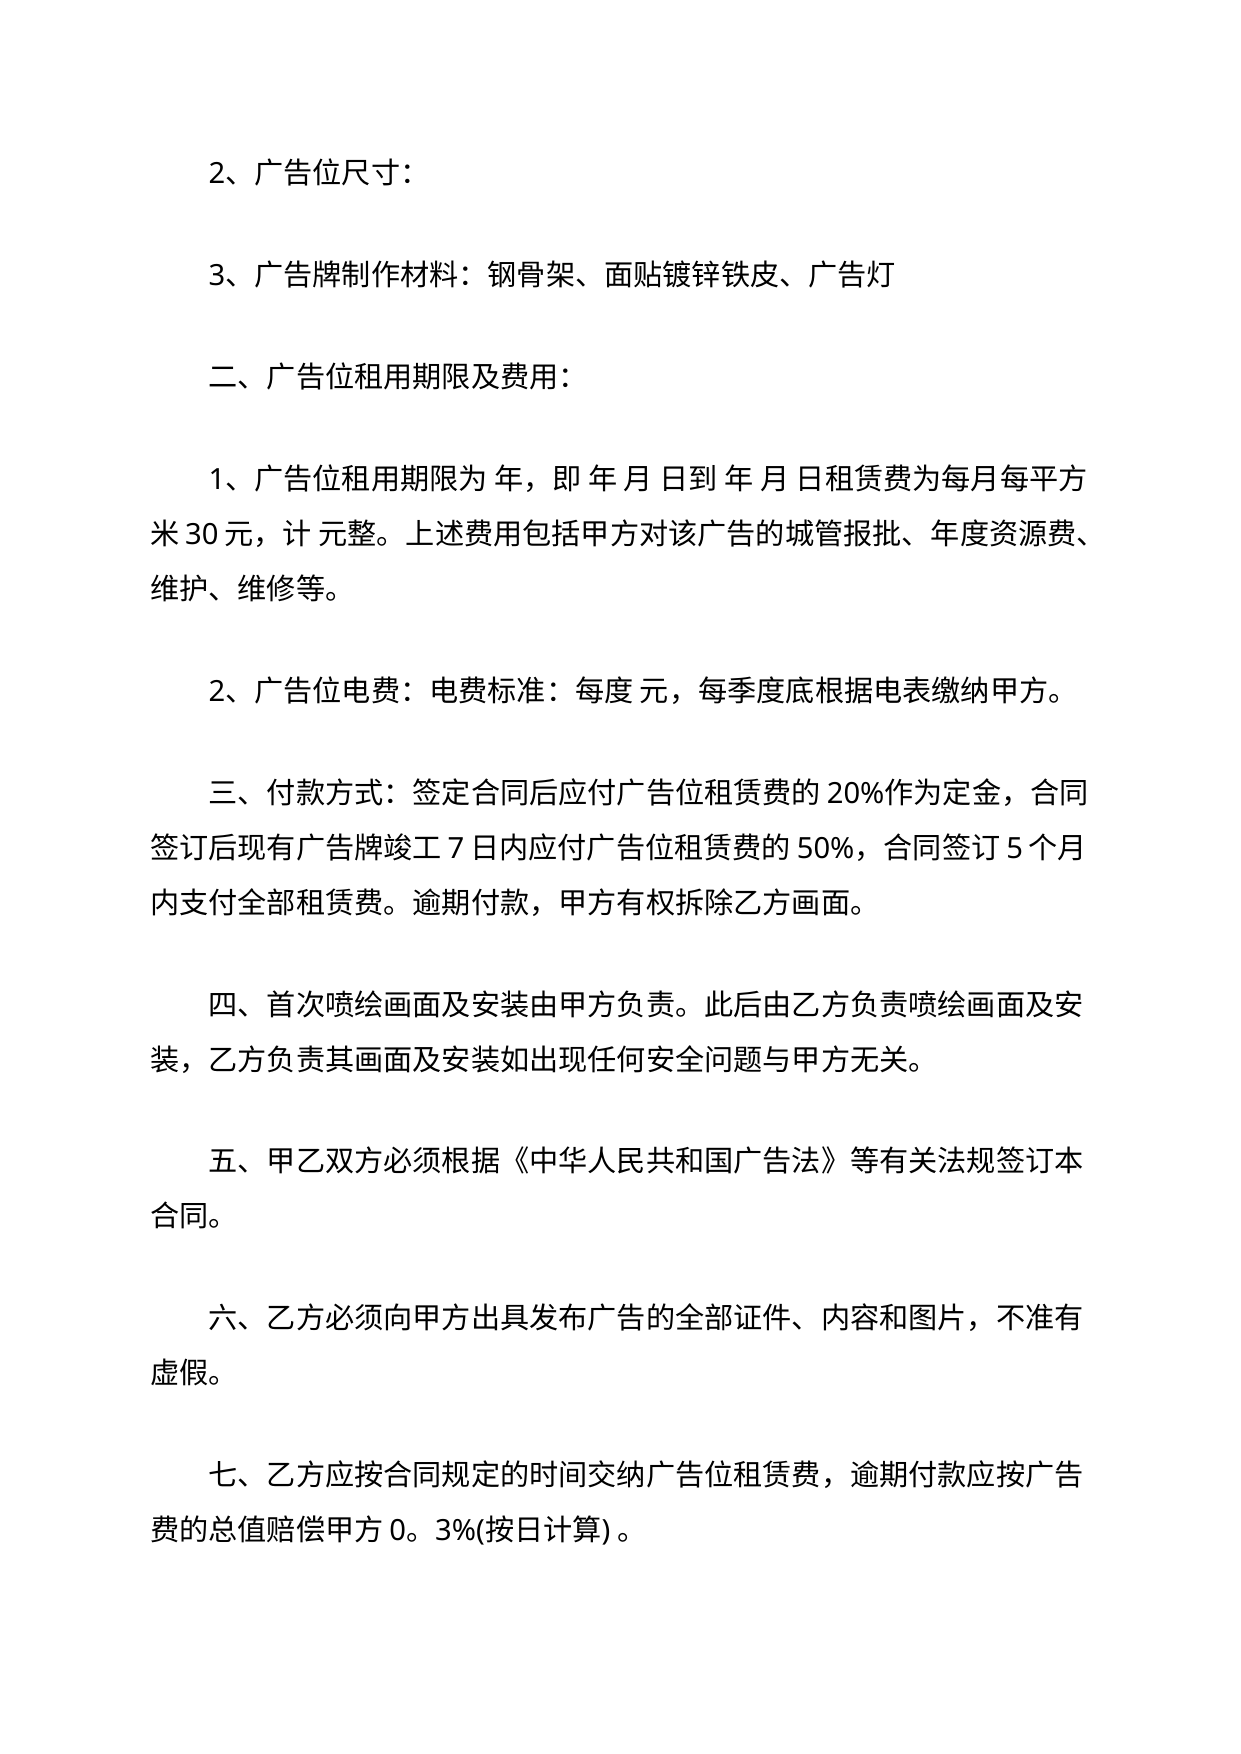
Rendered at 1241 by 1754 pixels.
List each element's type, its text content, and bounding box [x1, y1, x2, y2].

text 五、甲乙双方必须根据《中华人民共和国广告法》等有关法规签订本合同。 [150, 1138, 1090, 1235]
text 二、广告位租用期限及费用： [150, 354, 1090, 396]
text 3、广告牌制作材料：钢骨架、面贴镀锌铁皮、广告灯 [150, 252, 1090, 294]
text 四、首次喷绘画面及安装由甲方负责。此后由乙方负责喷绘画面及安装，乙方负责其画面及安装如出现任何安全问题与甲方无关。 [150, 981, 1090, 1078]
text 三、付款方式：签定合同后应付广告位租赁费的20%作为定金，合同签订后现有广告牌竣工7日内应付广告位租赁费的50%，合同签订5个月内支付全部租赁费。逾期付款，甲方有权拆除乙方画面。 [150, 769, 1090, 922]
text 2、广告位尺寸： [150, 150, 1090, 192]
text 七、乙方应按合同规定的时间交纳广告位租赁费，逾期付款应按广告费的总值赔偿甲方0。3%(按日计算) 。 [150, 1451, 1090, 1548]
text 六、乙方必须向甲方出具发布广告的全部证件、内容和图片，不准有虚假。 [150, 1294, 1090, 1392]
text 2、广告位电费：电费标准：每度 元，每季度底根据电表缴纳甲方。 [150, 667, 1090, 710]
text 1、广告位租用期限为 年，即 年 月 日到 年 月 日租赁费为每月每平方米30元，计 元整。上述费用包括甲方对该广告的城管报批、年度资源费、维护、维修等。 [150, 456, 1090, 608]
